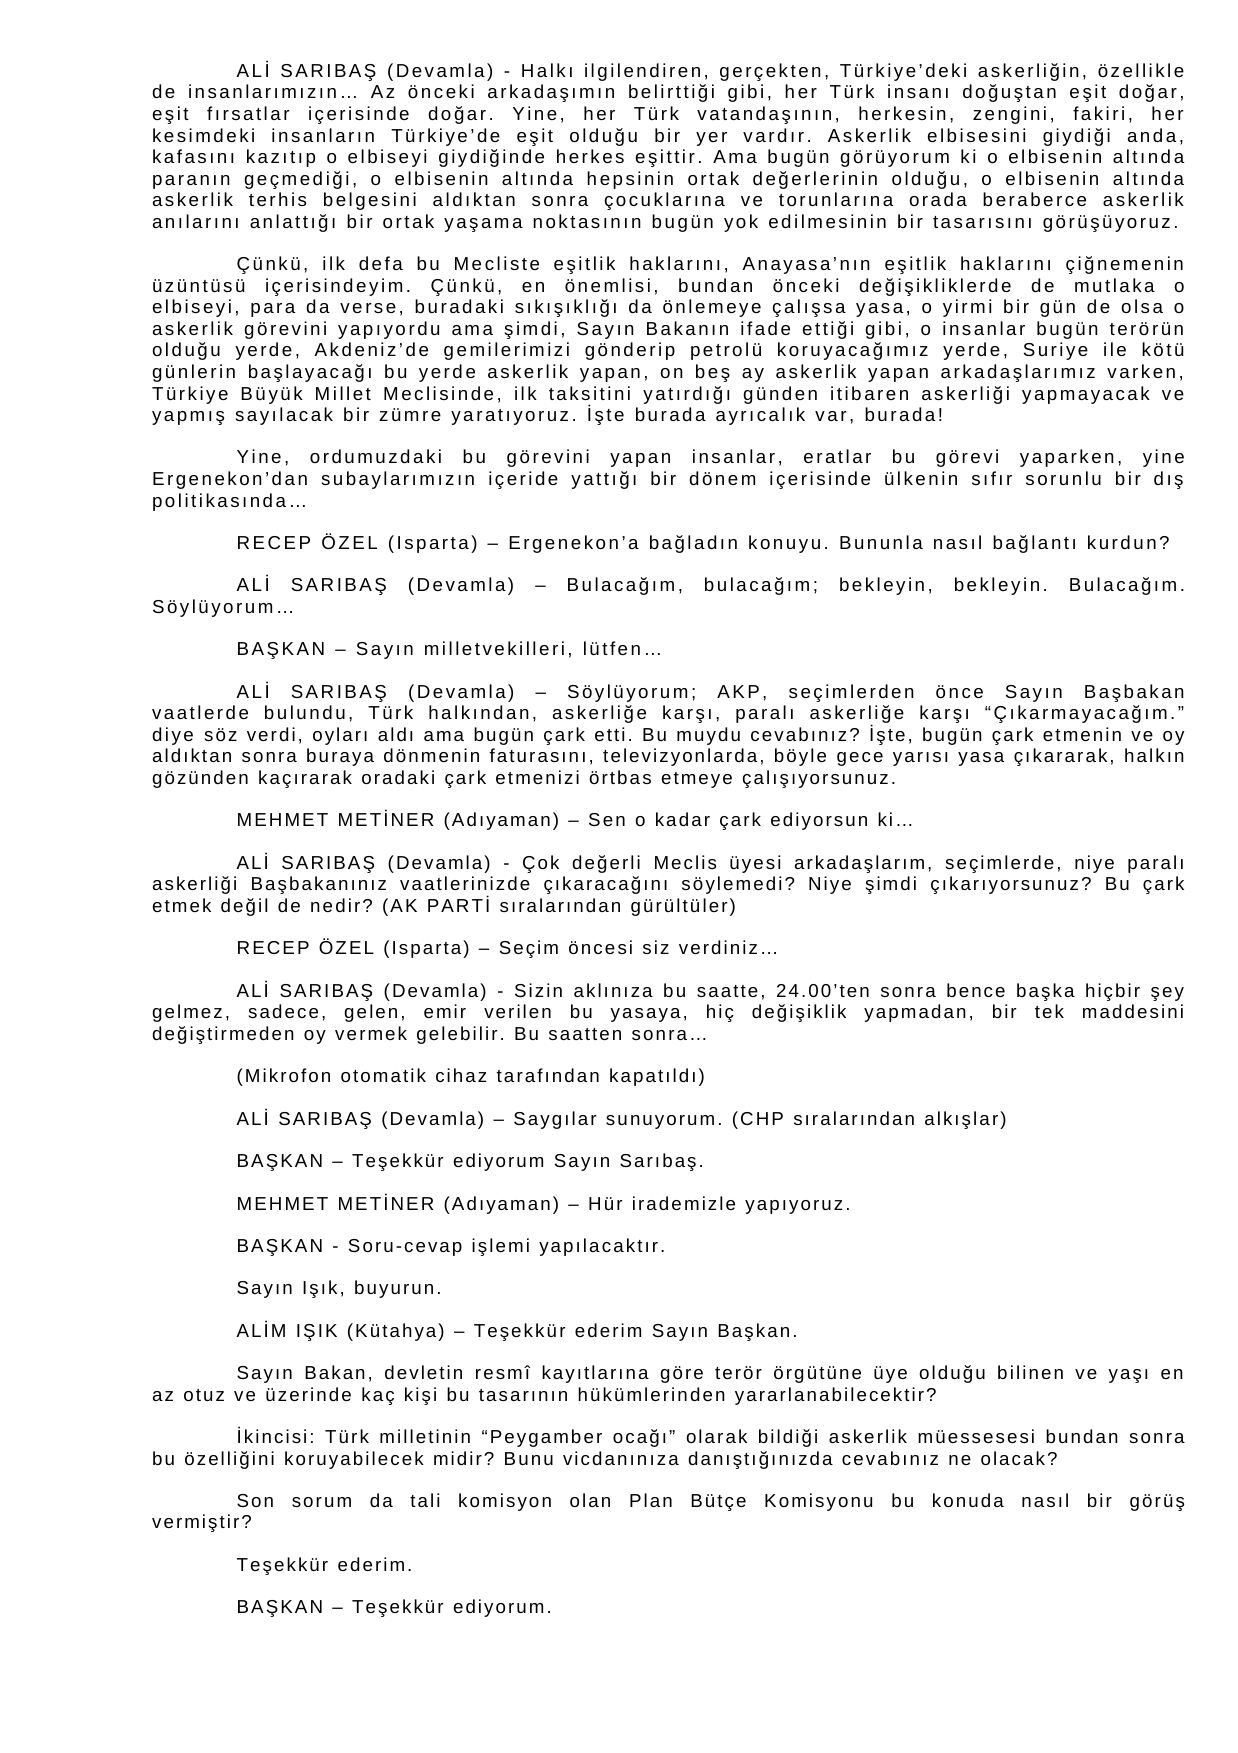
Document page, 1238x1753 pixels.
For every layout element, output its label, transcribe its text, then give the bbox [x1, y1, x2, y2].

text BAŞKAN – Sayın milletvekilleri, lütfen… [152, 638, 1186, 660]
text MEHMET METİNER (Adıyaman) – Hür irademizle yapıyoruz. [152, 1192, 1186, 1214]
text ALİ SARIBAŞ (Devamla) - Halkı ilgilendiren, gerçekten, Türkiye’deki askerliğin, özellikle de insanlarımızın… Az önceki arkadaşımın belirttiği gibi, her Türk insanı doğuştan eşit doğar, eşit fırsatlar içerisinde doğar. Yine, her Türk vatandaşının, herkesin, zengini, fakiri, her kesimdeki insanların Türkiye’de eşit olduğu bir yer vardır. Askerlik elbisesini giydiği anda, kafasını kazıtıp o elbiseyi giydiğinde herkes eşittir. Ama bugün görüyorum ki o elbisenin altında paranın geçmediği, o elbisenin altında hepsinin ortak değerlerinin olduğu, o elbisenin altında askerlik terhis belgesini aldıktan sonra çocuklarına ve torunlarına orada beraberce askerlik anılarını anlattığı bir ortak yaşama noktasının bugün yok edilmesinin bir tasarısını görüşüyoruz. [152, 60, 1186, 232]
text Çünkü, ilk defa bu Mecliste eşitlik haklarını, Anayasa’nın eşitlik haklarını çiğnemenin üzüntüsü içerisindeyim. Çünkü, en önemlisi, bundan önceki değişikliklerde de mutlaka o elbiseyi, para da verse, buradaki sıkışıklığı da önlemeye çalışsa yasa, o yirmi bir gün de olsa o askerlik görevini yapıyordu ama şimdi, Sayın Bakanın ifade ettiği gibi, o insanlar bugün terörün olduğu yerde, Akdeniz’de gemilerimizi gönderip petrolü koruyacağımız yerde, Suriye ile kötü günlerin başlayacağı bu yerde askerlik yapan, on beş ay askerlik yapan arkadaşlarımız varken, Türkiye Büyük Millet Meclisinde, ilk taksitini yatırdığı günden itibaren askerliği yapmayacak ve yapmış sayılacak bir zümre yaratıyoruz. İşte burada ayrıcalık var, burada! [152, 253, 1186, 426]
text RECEP ÖZEL (Isparta) – Ergenekon’a bağladın konuyu. Bununla nasıl bağlantı kurdun? [152, 532, 1186, 553]
text ALİM IŞIK (Kütahya) – Teşekkür ederim Sayın Başkan. [152, 1319, 1186, 1341]
text BAŞKAN – Teşekkür ediyorum Sayın Sarıbaş. [152, 1150, 1186, 1171]
text ALİ SARIBAŞ (Devamla) - Sizin aklınıza bu saatte, 24.00’ten sonra bence başka hiçbir şey gelmez, sadece, gelen, emir verilen bu yasaya, hiç değişiklik yapmadan, bir tek maddesini değiştirmeden oy vermek gelebilir. Bu saatten sonra… [152, 979, 1186, 1044]
text BAŞKAN – Teşekkür ediyorum. [152, 1596, 1186, 1618]
text RECEP ÖZEL (Isparta) – Seçim öncesi siz verdiniz… [152, 937, 1186, 959]
text MEHMET METİNER (Adıyaman) – Sen o kadar çark ediyorsun ki… [152, 809, 1186, 831]
text (Mikrofon otomatik cihaz tarafından kapatıldı) [152, 1065, 1186, 1087]
text ALİ SARIBAŞ (Devamla) – Bulacağım, bulacağım; bekleyin, bekleyin. Bulacağım. Söylüyorum… [152, 574, 1186, 617]
text ALİ SARIBAŞ (Devamla) – Söylüyorum; AKP, seçimlerden önce Sayın Başbakan vaatlerde bulundu, Türk halkından, askerliğe karşı, paralı askerliğe karşı “Çıkarmayacağım.” diye söz verdi, oyları aldı ama bugün çark etti. Bu muydu cevabınız? İşte, bugün çark etmenin ve oy aldıktan sonra buraya dönmenin faturasını, televizyonlarda, böyle gece yarısı yasa çıkararak, halkın gözünden kaçırarak oradaki çark etmenizi örtbas etmeye çalışıyorsunuz. [152, 681, 1186, 788]
text Sayın Işık, buyurun. [152, 1277, 1186, 1299]
text Son sorum da tali komisyon olan Plan Bütçe Komisyonu bu konuda nasıl bir görüş vermiştir? [152, 1490, 1186, 1533]
text Sayın Bakan, devletin resmî kayıtlarına göre terör örgütüne üye olduğu bilinen ve yaşı en az otuz ve üzerinde kaç kişi bu tasarının hükümlerinden yararlanabilecektir? [152, 1362, 1186, 1405]
text ALİ SARIBAŞ (Devamla) – Saygılar sunuyorum. (CHP sıralarından alkışlar) [152, 1107, 1186, 1129]
text Teşekkür ederim. [152, 1554, 1186, 1575]
text Yine, ordumuzdaki bu görevini yapan insanlar, eratlar bu görevi yaparken, yine Ergenekon’dan subaylarımızın içeride yattığı bir dönem içerisinde ülkenin sıfır sorunlu bir dış politikasında… [152, 446, 1186, 511]
text İkincisi: Türk milletinin “Peygamber ocağı” olarak bildiği askerlik müessesesi bundan sonra bu özelliğini koruyabilecek midir? Bunu vicdanınıza danıştığınızda cevabınız ne olacak? [152, 1426, 1186, 1469]
text ALİ SARIBAŞ (Devamla) - Çok değerli Meclis üyesi arkadaşlarım, seçimlerde, niye paralı askerliği Başbakanınız vaatlerinizde çıkaracağını söylemedi? Niye şimdi çıkarıyorsunuz? Bu çark etmek değil de nedir? (AK PARTİ sıralarından gürültüler) [152, 852, 1186, 916]
text BAŞKAN - Soru-cevap işlemi yapılacaktır. [152, 1235, 1186, 1256]
